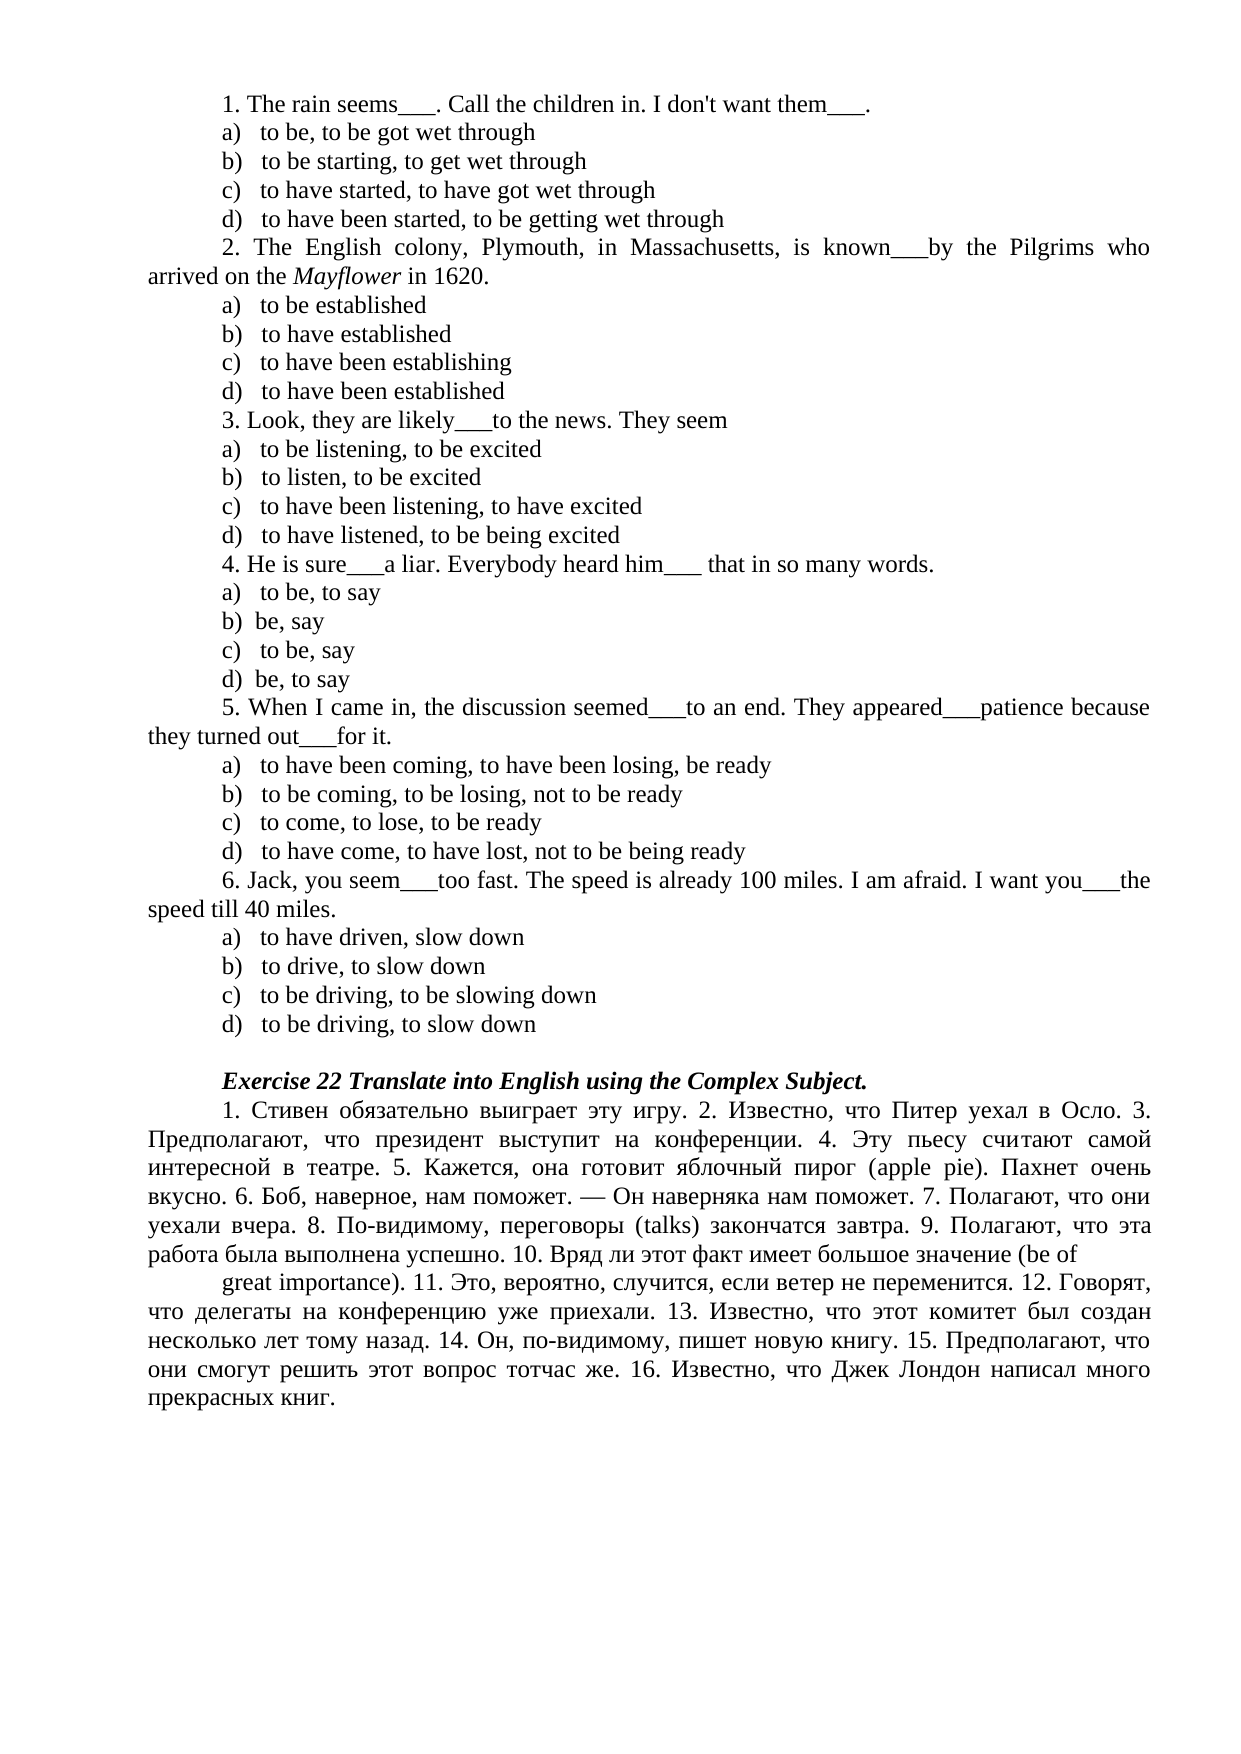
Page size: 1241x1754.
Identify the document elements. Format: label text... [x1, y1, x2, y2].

text 1. Стивен обязательно выиграет эту игру. 2. Известно, что Питер уехал в Осло. 3. Предполагают, что президент выступит на конференции. 4. Эту пьесу считают самой интересной в театре. 5. Кажется, она готовит яблочный пирог (apple pie). Пахнет очень вкусно. 6. Боб, наверное, нам поможет. — Он наверняка нам поможет. 7. Полагают, что они уехали вчера. 8. По-видимому, переговоры (talks) закончатся завтра. 9. Полагают, что эта работа была выполнена успешно. 10. Вряд ли этот факт имеет большое значение (be of [148, 1095, 1152, 1267]
text b) to have established [148, 319, 1152, 347]
text c) to be, say [148, 635, 1152, 664]
text a) to be established [148, 290, 1152, 319]
text d) to be driving, to slow down [148, 1009, 1152, 1037]
text a) to be, to say [148, 577, 1152, 606]
text a) to have been coming, to have been losing, be ready [148, 750, 1152, 779]
text b) be, say [148, 606, 1152, 635]
text 6. Jack, you seem___too fast. The speed is already . I am afraid. I want you___the speed till . [148, 865, 1152, 922]
text b) to be starting, to get wet through [148, 146, 1152, 175]
text b) to be coming, to be losing, not to be ready [148, 779, 1152, 807]
text c) to have been listening, to have excited [148, 491, 1152, 520]
text c) to come, to lose, to be ready [148, 807, 1152, 836]
text a) to be listening, to be excited [148, 434, 1152, 462]
text Exercise 22 Translate into English using the Complex Subject. [148, 1066, 1152, 1095]
text a) to be, to be got wet through [148, 117, 1152, 146]
text 3. Look, they are likely___to the news. They seem [148, 405, 1152, 434]
text 2. The English colony, , in , is known___by the Pilgrims who arrived on the Mayflower in 1620. [148, 232, 1152, 290]
text d) to have listened, to be being excited [148, 520, 1152, 549]
text c) to have been establishing [148, 347, 1152, 376]
text 1. The rain seems___. Call the children in. I don't want them___. [148, 89, 1152, 117]
text c) to be driving, to be slowing down [148, 980, 1152, 1009]
text b) to drive, to slow down [148, 951, 1152, 980]
text d) to have been started, to be getting wet through [148, 204, 1152, 232]
text b) to listen, to be excited [148, 462, 1152, 491]
text d) to have come, to have lost, not to be being ready [148, 836, 1152, 865]
text great importance). 11. Это, вероятно, случится, если ветер не переменится. 12. Говорят, что делегаты на конференцию уже приехали. 13. Известно, что этот комитет был создан несколько лет тому назад. 14. Он, по-видимому, пишет новую книгу. 15. Предполагают, что они смогут решить этот вопрос тотчас же. 16. Известно, что Джек Лондон написал много прекрасных книг. [148, 1267, 1152, 1411]
text d) be, to say [148, 664, 1152, 692]
text c) to have started, to have got wet through [148, 175, 1152, 204]
text 5. When I came in, the discussion seemed___to an end. They appeared___patience because they turned out___for it. [148, 692, 1152, 750]
text d) to have been established [148, 376, 1152, 405]
text a) to have driven, slow down [148, 922, 1152, 951]
text 4. He is sure___a liar. Everybody heard him___ that in so many words. [148, 549, 1152, 577]
